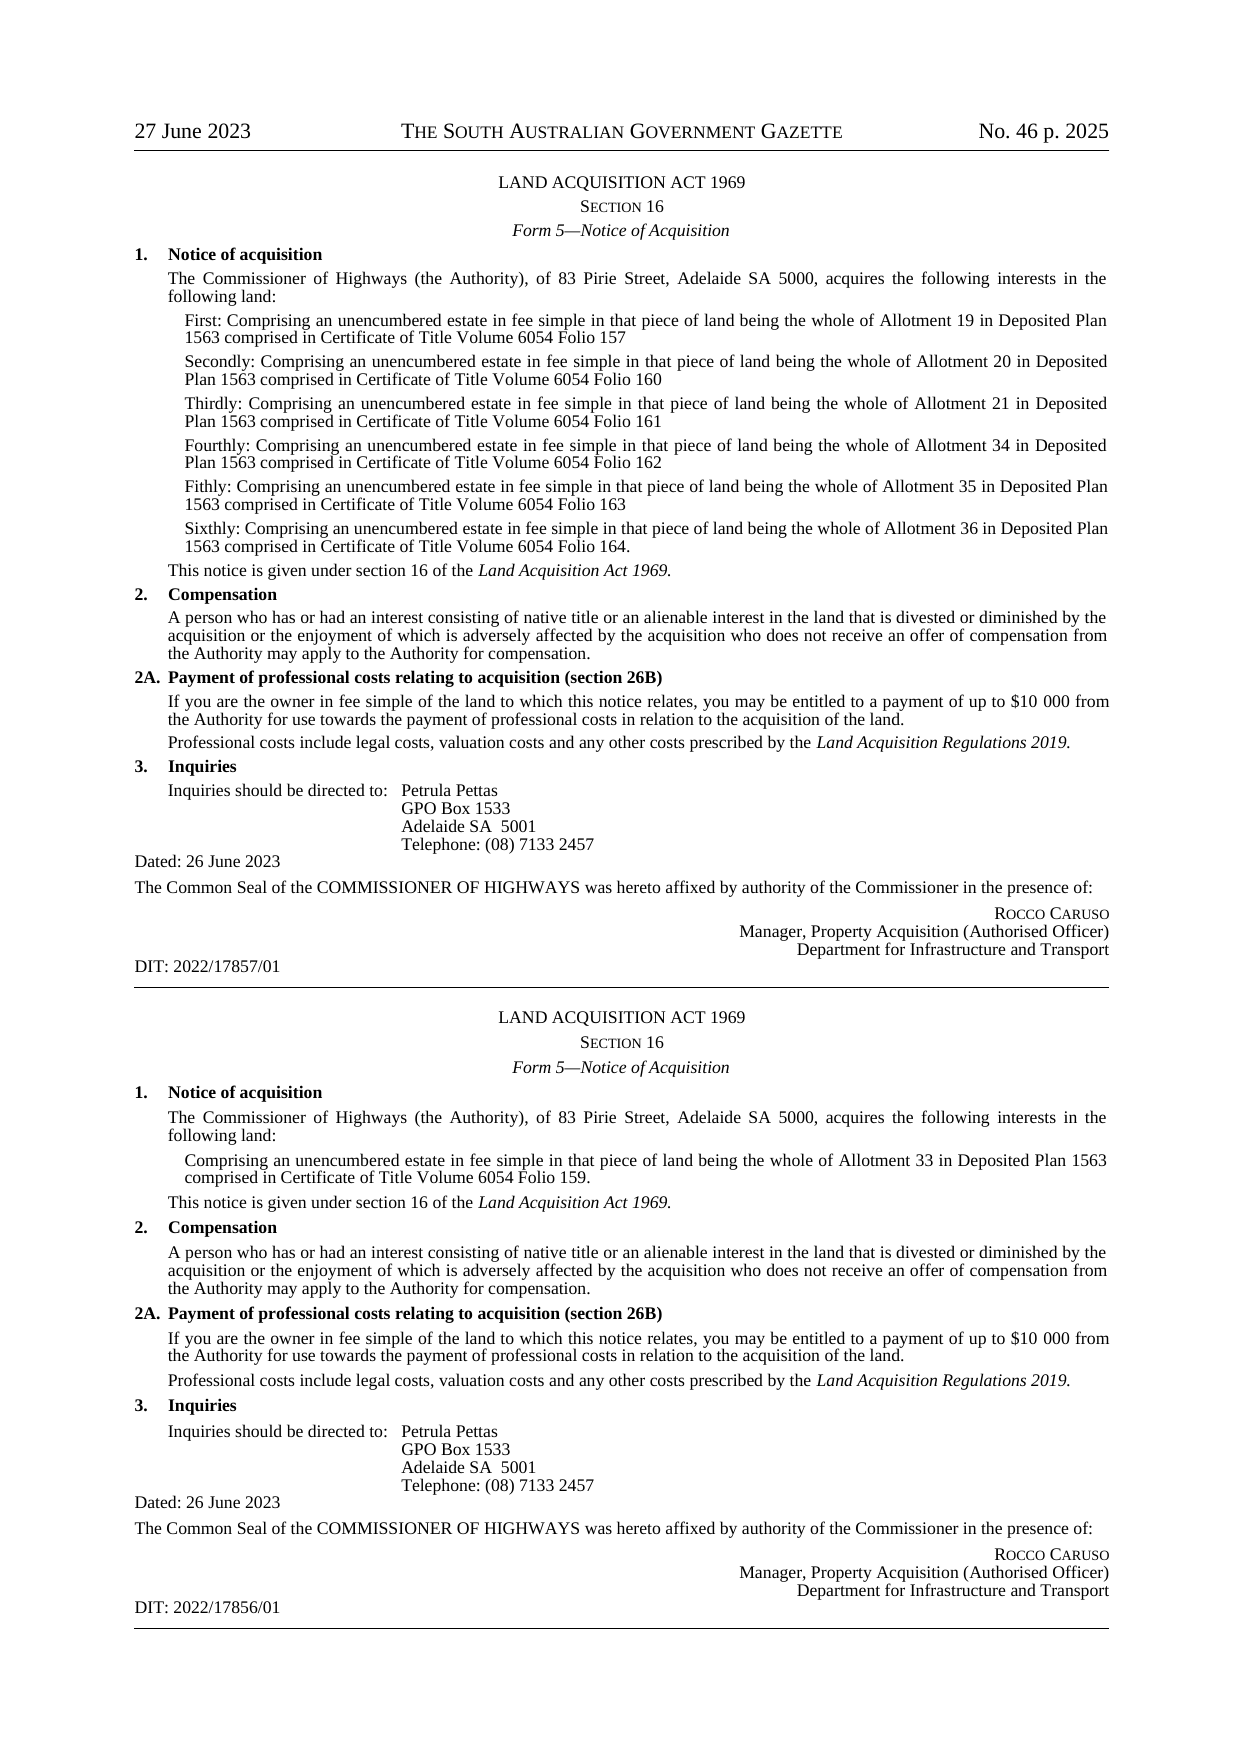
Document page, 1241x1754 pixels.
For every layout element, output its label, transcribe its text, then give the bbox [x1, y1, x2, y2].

text Manager, Property Acquisition (Authorised Officer) [134, 1564, 1109, 1582]
text Form 5—Notice of Acquisition [134, 1059, 1109, 1077]
text This notice is given under section 16 of the Land Acquisition Act 1969. [168, 562, 1109, 579]
text Comprising an unencumbered estate in fee simple in that piece of land being the whole of Allotment 33 in Deposited Plan 1563 comprised in Certificate of Title Volume 6054 Folio 159. [184, 1152, 1109, 1187]
text Dated: 26 June 2023 [134, 853, 1109, 871]
text Land Acquisition Act 1969 [134, 1009, 1109, 1027]
text DIT: 2022/17856/01 [134, 1600, 1109, 1617]
text Rocco Caruso [134, 1547, 1109, 1564]
text Dated: 26 June 2023 [134, 1494, 1109, 1512]
text The Commissioner of Highways (the Authority), of 83 Pirie Street, Adelaide SA 5000, acquires the following interests in the following land: [168, 1109, 1109, 1144]
text Section 16 [134, 198, 1109, 216]
text GPO Box 1533 [401, 800, 1109, 818]
text Inquiries should be directed to: Petrula Pettas [168, 1424, 1109, 1441]
text 1. Notice of acquisition [134, 1084, 1109, 1102]
text Department for Infrastructure and Transport [134, 1582, 1109, 1600]
text Telephone: (08) 7133 2457 [401, 1477, 1109, 1494]
text Professional costs include legal costs, valuation costs and any other costs prescribed by the Land Acquisition Regulations 2019. [168, 735, 1109, 752]
text Rocco Caruso [134, 906, 1109, 923]
text Department for Infrastructure and Transport [134, 941, 1109, 959]
text 2A. Payment of professional costs relating to acquisition (section 26B) [134, 1305, 1109, 1323]
text 3. Inquiries [134, 759, 1109, 776]
text Land Acquisition Act 1969 [134, 174, 1109, 192]
text Inquiries should be directed to: Petrula Pettas [168, 783, 1109, 800]
text 2. Compensation [134, 1219, 1109, 1237]
text Adelaide SA 5001 [401, 818, 1109, 836]
text DIT: 2022/17857/01 [134, 959, 1109, 976]
text GPO Box 1533 [401, 1441, 1109, 1459]
text Adelaide SA 5001 [401, 1459, 1109, 1477]
text Fithly: Comprising an unencumbered estate in fee simple in that piece of land being the whole of Allotment 35 in Deposited Plan 1563 comprised in Certificate of Title Volume 6054 Folio 163 [184, 478, 1109, 514]
text Fourthly: Comprising an unencumbered estate in fee simple in that piece of land being the whole of Allotment 34 in Deposited Plan 1563 comprised in Certificate of Title Volume 6054 Folio 162 [184, 437, 1109, 472]
text Manager, Property Acquisition (Authorised Officer) [134, 923, 1109, 941]
text The Common Seal of the COMMISSIONER OF HIGHWAYS was hereto affixed by authority of the Commissioner in the presence of: [134, 1521, 1109, 1538]
text The Commissioner of Highways (the Authority), of 83 Pirie Street, Adelaide SA 5000, acquires the following interests in the following land: [168, 270, 1109, 306]
text 2. Compensation [134, 586, 1109, 603]
text Form 5—Notice of Acquisition [134, 222, 1109, 240]
text The Common Seal of the COMMISSIONER OF HIGHWAYS was hereto affixed by authority of the Commissioner in the presence of: [134, 879, 1109, 897]
text This notice is given under section 16 of the Land Acquisition Act 1969. [168, 1194, 1109, 1212]
text 3. Inquiries [134, 1398, 1109, 1415]
text Section 16 [134, 1034, 1109, 1052]
text Professional costs include legal costs, valuation costs and any other costs prescribed by the Land Acquisition Regulations 2019. [168, 1373, 1109, 1390]
text 1. Notice of acquisition [134, 246, 1109, 264]
text First: Comprising an unencumbered estate in fee simple in that piece of land being the whole of Allotment 19 in Deposited Plan 1563 comprised in Certificate of Title Volume 6054 Folio 157 [184, 312, 1109, 347]
text 2A. Payment of professional costs relating to acquisition (section 26B) [134, 669, 1109, 687]
text Secondly: Comprising an unencumbered estate in fee simple in that piece of land being the whole of Allotment 20 in Deposited Plan 1563 comprised in Certificate of Title Volume 6054 Folio 160 [184, 353, 1109, 389]
text Thirdly: Comprising an unencumbered estate in fee simple in that piece of land being the whole of Allotment 21 in Deposited Plan 1563 comprised in Certificate of Title Volume 6054 Folio 161 [184, 395, 1109, 431]
text Telephone: (08) 7133 2457 [401, 836, 1109, 853]
text Sixthly: Comprising an unencumbered estate in fee simple in that piece of land being the whole of Allotment 36 in Deposited Plan 1563 comprised in Certificate of Title Volume 6054 Folio 164. [184, 520, 1109, 556]
